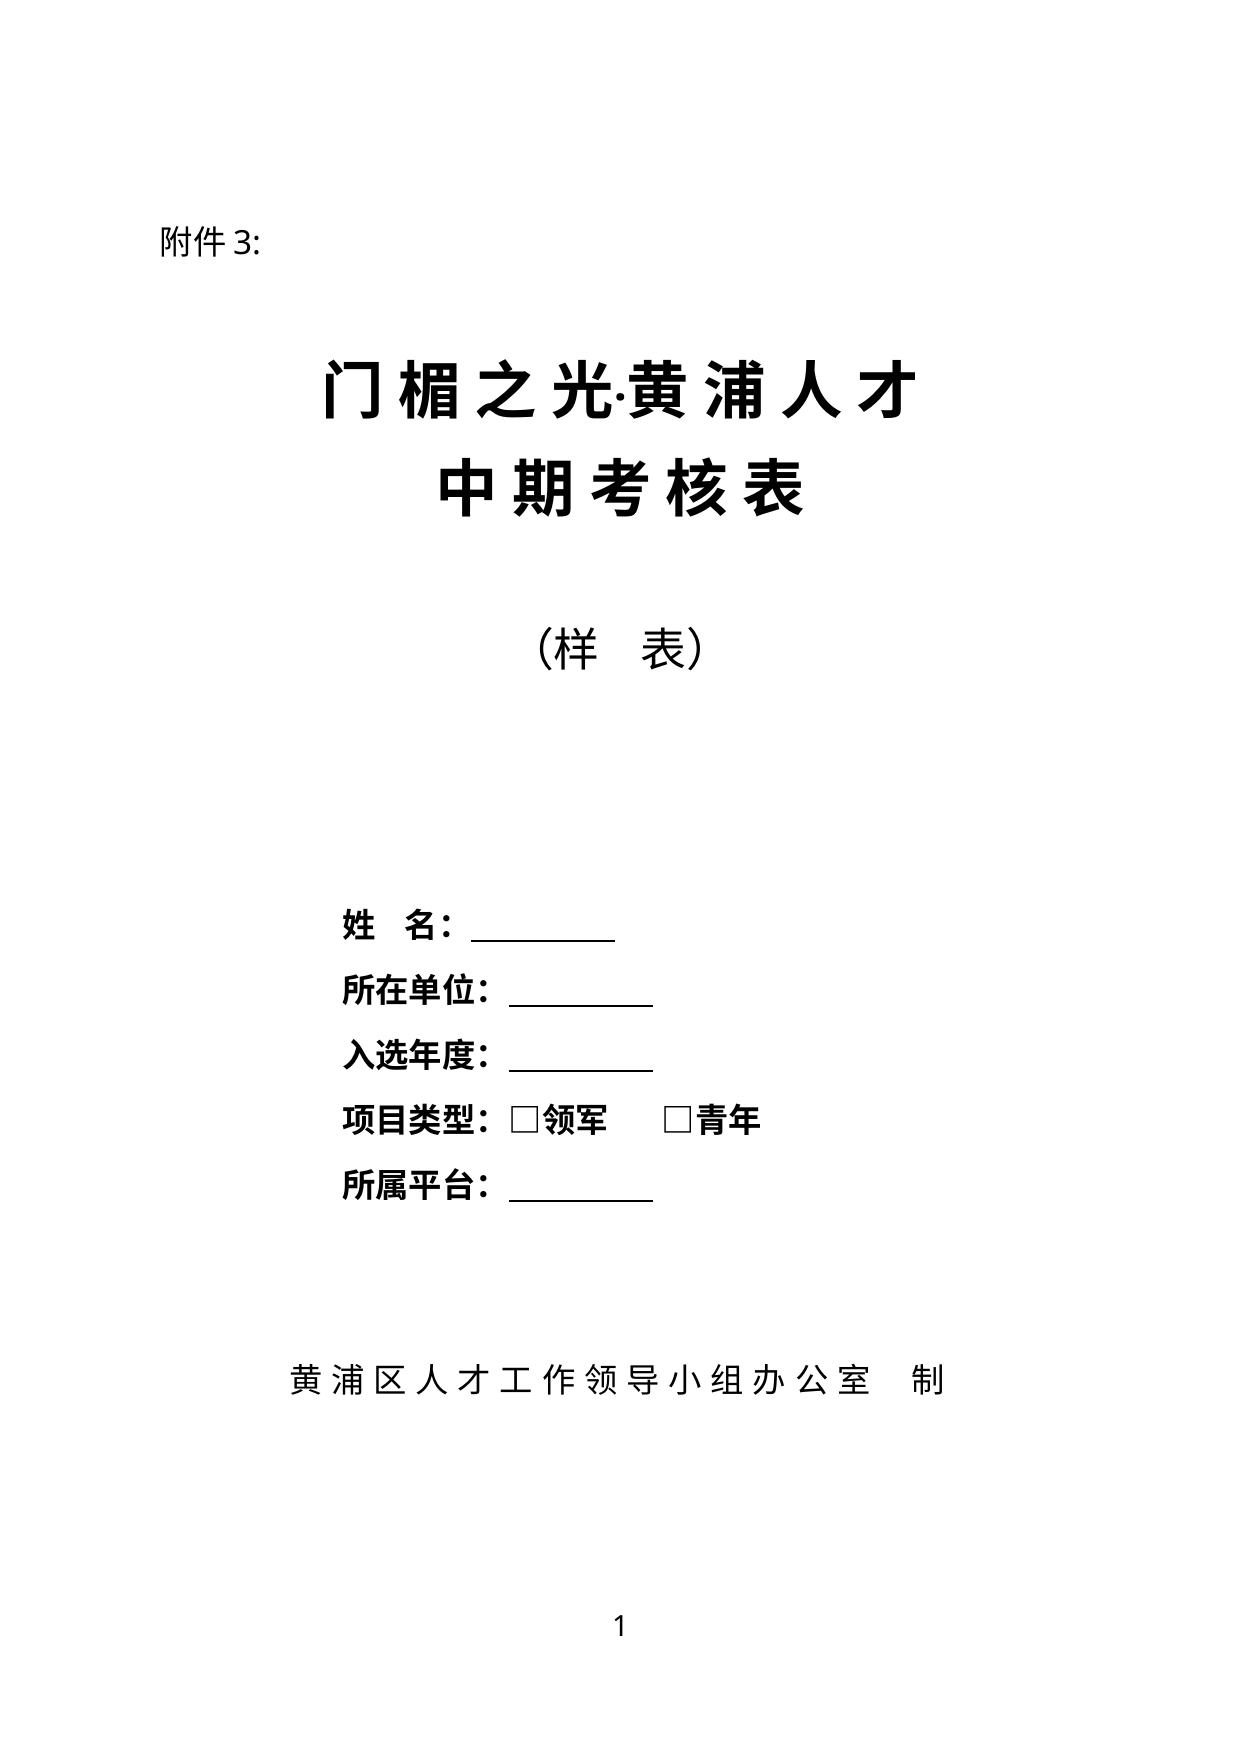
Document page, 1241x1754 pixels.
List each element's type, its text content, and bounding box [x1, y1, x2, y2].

text 门 楣 之 光·黄 浦 人 才 [159, 338, 1081, 435]
text 入选年度： [159, 1020, 1081, 1085]
text 所属平台： [159, 1150, 1081, 1215]
text 项目类型：□领军 □青年 [159, 1085, 1081, 1150]
text 附件3: [159, 208, 1081, 273]
text 姓 名： [159, 890, 1081, 955]
table_header 黄浦区人才工作领导小组办公室 [278, 1345, 883, 1410]
text 中 期 考 核 表 [159, 435, 1081, 533]
text 所在单位： [159, 955, 1081, 1020]
text （样 表） [159, 598, 1081, 695]
table_header 制 [883, 1345, 972, 1410]
